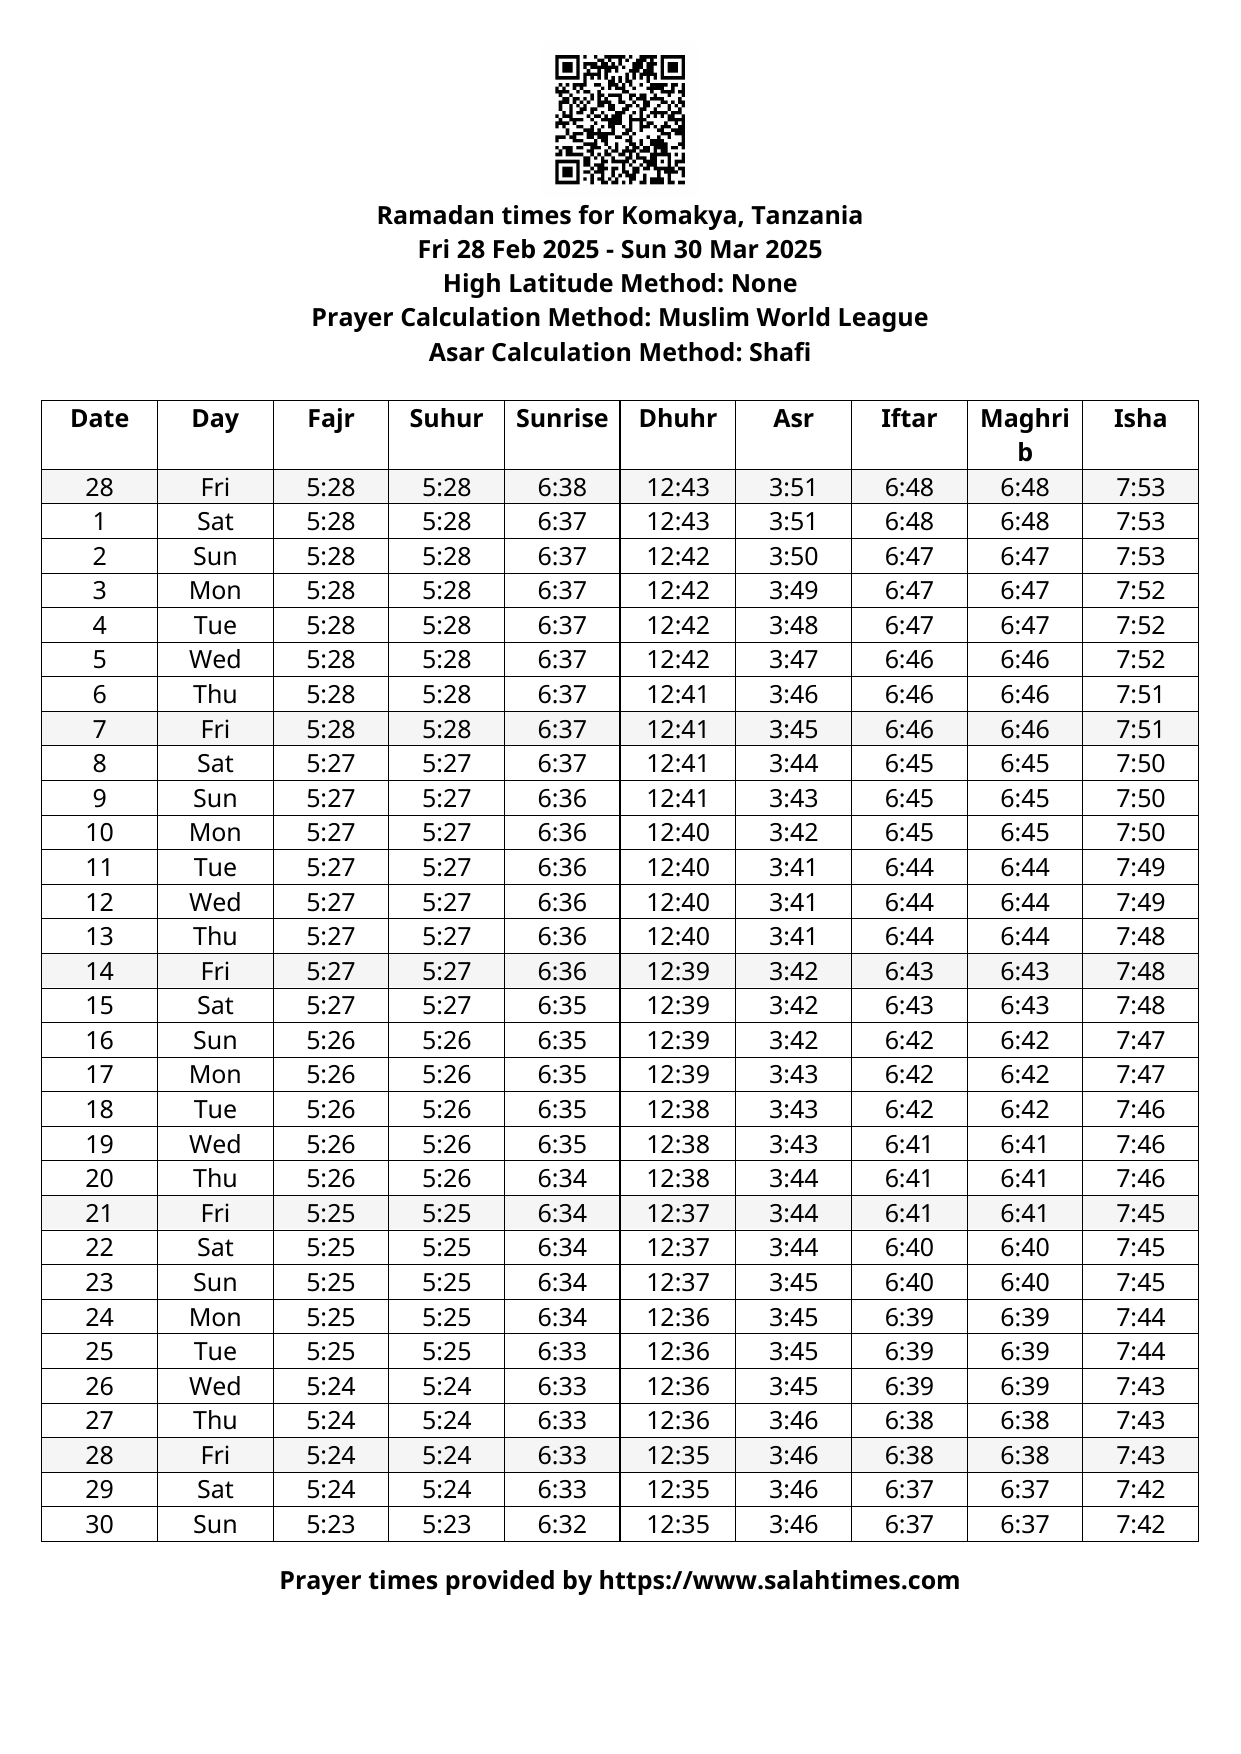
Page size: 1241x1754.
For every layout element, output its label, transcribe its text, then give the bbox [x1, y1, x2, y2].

table_cell 12:36 [621, 1334, 735, 1368]
table_cell Sun [158, 539, 273, 572]
table_cell 6:36 [505, 781, 619, 814]
table_cell 6:35 [505, 989, 619, 1022]
table_cell 5:24 [389, 1438, 504, 1472]
table_cell 5:24 [389, 1369, 504, 1402]
table_cell 3:45 [736, 1369, 851, 1402]
table_cell 6:39 [852, 1300, 967, 1333]
table_cell 6:37 [852, 1507, 967, 1541]
table_cell 12:41 [621, 781, 735, 814]
table_cell 6:39 [852, 1334, 967, 1368]
table_cell 12:38 [621, 1127, 735, 1160]
table_cell 6:36 [505, 850, 619, 884]
table_cell 7:48 [1083, 919, 1198, 953]
text Fri 28 Feb 2025 - Sun 30 Mar 2025 [42, 232, 1198, 266]
table_cell 12:43 [621, 470, 735, 503]
table_cell 3:50 [736, 539, 851, 572]
table_header Isha [1083, 401, 1198, 469]
table_cell 3:43 [736, 1127, 851, 1160]
table_cell 3:45 [736, 712, 851, 745]
table_cell 21 [42, 1196, 157, 1229]
table_cell 3:44 [736, 1161, 851, 1195]
table_cell 12:43 [621, 504, 735, 538]
table_cell 12:35 [621, 1438, 735, 1472]
table_cell 12:38 [621, 1161, 735, 1195]
table_cell 12:36 [621, 1300, 735, 1333]
table_cell 6:46 [968, 677, 1082, 711]
table_cell 12:37 [621, 1196, 735, 1229]
table_cell 13 [42, 919, 157, 953]
table_cell 6:41 [852, 1196, 967, 1229]
table_cell 7:46 [1083, 1092, 1198, 1126]
table_cell 6:38 [968, 1438, 1082, 1472]
table_cell 7:52 [1083, 608, 1198, 642]
table_cell 6:41 [852, 1161, 967, 1195]
table_cell 6:43 [852, 989, 967, 1022]
table_cell 6:42 [968, 1092, 1082, 1126]
table_cell 7:50 [1083, 781, 1198, 814]
table_cell 6:37 [968, 1507, 1082, 1541]
table_cell 5:28 [274, 470, 388, 503]
table_cell 5:28 [389, 470, 504, 503]
table_header Sunrise [505, 401, 619, 469]
table_cell 7:53 [1083, 470, 1198, 503]
table_cell 6:48 [968, 504, 1082, 538]
table_cell Fri [158, 712, 273, 745]
table_cell 12:35 [621, 1473, 735, 1506]
table_cell 5:28 [274, 608, 388, 642]
table_cell 6:46 [968, 712, 1082, 745]
table_cell 5:23 [274, 1507, 388, 1541]
table_cell 5:28 [274, 504, 388, 538]
table_cell 5:24 [274, 1404, 388, 1437]
table_cell 6 [42, 677, 157, 711]
table_cell Tue [158, 850, 273, 884]
table_cell 6:38 [505, 470, 619, 503]
table_cell 7:52 [1083, 574, 1198, 607]
table_cell 6:36 [505, 919, 619, 953]
table_cell 6:34 [505, 1231, 619, 1264]
table_cell 12:42 [621, 539, 735, 572]
table_cell 7:46 [1083, 1127, 1198, 1160]
table_cell 12:41 [621, 677, 735, 711]
table_cell 6:46 [968, 643, 1082, 676]
table_cell 5:26 [274, 1058, 388, 1091]
table_cell 3:43 [736, 1058, 851, 1091]
table_cell 28 [42, 470, 157, 503]
table_cell 12:35 [621, 1507, 735, 1541]
table_cell 7:43 [1083, 1438, 1198, 1472]
table_cell 3:41 [736, 919, 851, 953]
table_cell 5:26 [274, 1092, 388, 1126]
table_cell 5:25 [389, 1300, 504, 1333]
table_cell 5:27 [389, 885, 504, 918]
table_cell 6:43 [968, 954, 1082, 987]
table_cell 6:41 [968, 1161, 1082, 1195]
table_cell 6:33 [505, 1369, 619, 1402]
table_cell 6:48 [852, 470, 967, 503]
table_header Iftar [852, 401, 967, 469]
table_cell Fri [158, 470, 273, 503]
table_cell 5:27 [274, 989, 388, 1022]
picture [542, 41, 699, 198]
table_cell 6:33 [505, 1438, 619, 1472]
table_cell 17 [42, 1058, 157, 1091]
table_cell 8 [42, 746, 157, 780]
table_cell 3:46 [736, 1473, 851, 1506]
table_cell 6:35 [505, 1127, 619, 1160]
table_cell Sat [158, 989, 273, 1022]
table_cell 6:37 [505, 608, 619, 642]
table_cell 6:37 [505, 504, 619, 538]
table_cell 6:45 [852, 816, 967, 849]
table_cell 7:51 [1083, 712, 1198, 745]
table_cell 6:35 [505, 1092, 619, 1126]
table_cell 5:25 [274, 1196, 388, 1229]
table_cell 7:50 [1083, 746, 1198, 780]
table_cell 6:44 [852, 885, 967, 918]
table_cell 6:46 [852, 643, 967, 676]
table_cell 7:44 [1083, 1300, 1198, 1333]
table_cell 5:28 [274, 677, 388, 711]
table_cell 3:45 [736, 1334, 851, 1368]
table_cell 5:27 [274, 746, 388, 780]
table_cell 16 [42, 1023, 157, 1057]
table_cell 15 [42, 989, 157, 1022]
table_cell 5:28 [274, 643, 388, 676]
table_cell 6:44 [968, 850, 1082, 884]
table_cell 3:43 [736, 781, 851, 814]
table_cell 7:53 [1083, 539, 1198, 572]
table_cell 6:37 [505, 677, 619, 711]
table_cell Sun [158, 1265, 273, 1299]
table_cell 5:24 [389, 1404, 504, 1437]
table_cell 22 [42, 1231, 157, 1264]
table_cell 6:46 [852, 677, 967, 711]
table_cell Mon [158, 816, 273, 849]
table_cell 5:26 [389, 1161, 504, 1195]
table_cell 7:51 [1083, 677, 1198, 711]
table_cell 3:51 [736, 470, 851, 503]
table_cell 5:27 [389, 989, 504, 1022]
table_cell 5:28 [389, 712, 504, 745]
table_header Asr [736, 401, 851, 469]
table_cell 5:28 [274, 539, 388, 572]
table_cell 5:27 [274, 919, 388, 953]
table_cell 6:44 [968, 885, 1082, 918]
table_cell 7:47 [1083, 1058, 1198, 1091]
table_cell 6:45 [968, 746, 1082, 780]
table_cell 3:42 [736, 954, 851, 987]
table_cell 30 [42, 1507, 157, 1541]
table_cell 9 [42, 781, 157, 814]
table_cell 6:37 [505, 643, 619, 676]
table_cell 5 [42, 643, 157, 676]
table_cell 3:41 [736, 850, 851, 884]
table_cell 6:47 [968, 574, 1082, 607]
table_cell 5:28 [274, 574, 388, 607]
table_cell 5:24 [274, 1438, 388, 1472]
table_cell 5:28 [389, 504, 504, 538]
table_cell 6:47 [852, 539, 967, 572]
table_cell 3:43 [736, 1092, 851, 1126]
table_cell 5:25 [274, 1231, 388, 1264]
table_cell 7:45 [1083, 1196, 1198, 1229]
table_cell 5:25 [274, 1300, 388, 1333]
table_cell 5:25 [274, 1334, 388, 1368]
table_cell 6:48 [968, 470, 1082, 503]
table_cell Thu [158, 919, 273, 953]
table_cell Mon [158, 574, 273, 607]
table_cell 6:37 [505, 712, 619, 745]
table_cell 12:42 [621, 643, 735, 676]
text Prayer times provided by https://www.salahtimes.com [42, 1563, 1198, 1597]
table_cell 14 [42, 954, 157, 987]
table_cell 23 [42, 1265, 157, 1299]
table_cell Wed [158, 885, 273, 918]
table_cell 6:37 [505, 746, 619, 780]
table_cell 5:27 [389, 746, 504, 780]
table_cell 6:35 [505, 1023, 619, 1057]
table_cell Thu [158, 1404, 273, 1437]
table_cell 6:42 [968, 1058, 1082, 1091]
table_cell 5:23 [389, 1507, 504, 1541]
table_cell 10 [42, 816, 157, 849]
table_cell 12:42 [621, 574, 735, 607]
table_cell 6:41 [968, 1196, 1082, 1229]
table_cell 6:39 [968, 1369, 1082, 1402]
table_cell 5:24 [389, 1473, 504, 1506]
table_cell 29 [42, 1473, 157, 1506]
table_cell 6:45 [852, 781, 967, 814]
table_cell 5:27 [389, 781, 504, 814]
table_cell 7:42 [1083, 1507, 1198, 1541]
table_header Suhur [389, 401, 504, 469]
table_cell 7:43 [1083, 1369, 1198, 1402]
table_cell 3:44 [736, 1231, 851, 1264]
table_cell Sun [158, 1507, 273, 1541]
table_cell 6:40 [852, 1265, 967, 1299]
table_cell 5:26 [274, 1161, 388, 1195]
table_cell 3:49 [736, 574, 851, 607]
table_cell 3:46 [736, 677, 851, 711]
table_cell 3:44 [736, 1196, 851, 1229]
table_cell 6:38 [852, 1404, 967, 1437]
table_cell 5:28 [274, 712, 388, 745]
table_cell 7:49 [1083, 885, 1198, 918]
table_cell 6:36 [505, 954, 619, 987]
table_cell 6:41 [968, 1127, 1082, 1160]
table_cell 5:28 [389, 539, 504, 572]
table_cell Sun [158, 781, 273, 814]
table_cell Sat [158, 746, 273, 780]
table_cell 6:34 [505, 1161, 619, 1195]
table_cell Wed [158, 643, 273, 676]
table_header Maghrib [968, 401, 1082, 469]
table_cell 5:26 [389, 1023, 504, 1057]
table_cell 5:24 [274, 1369, 388, 1402]
table_cell 1 [42, 504, 157, 538]
table_cell 6:45 [852, 746, 967, 780]
table_cell 6:47 [852, 608, 967, 642]
table_cell Fri [158, 954, 273, 987]
table_cell 12:36 [621, 1369, 735, 1402]
table_cell 6:34 [505, 1196, 619, 1229]
table_cell 12:39 [621, 989, 735, 1022]
table_cell 6:38 [852, 1438, 967, 1472]
table_header Fajr [274, 401, 388, 469]
table_cell 7:47 [1083, 1023, 1198, 1057]
table_cell 5:27 [389, 816, 504, 849]
table_cell 3:42 [736, 1023, 851, 1057]
table_cell 7:52 [1083, 643, 1198, 676]
table_cell 7:43 [1083, 1404, 1198, 1437]
table_cell 11 [42, 850, 157, 884]
table_cell 3 [42, 574, 157, 607]
table_cell Mon [158, 1300, 273, 1333]
table_cell 6:43 [968, 989, 1082, 1022]
table_cell 6:46 [852, 712, 967, 745]
table_cell 6:41 [852, 1127, 967, 1160]
table_cell 6:33 [505, 1334, 619, 1368]
text Prayer Calculation Method: Muslim World League [42, 300, 1198, 334]
table_cell 6:40 [968, 1265, 1082, 1299]
table_cell 3:51 [736, 504, 851, 538]
table_cell 5:24 [274, 1473, 388, 1506]
table_cell 6:45 [968, 781, 1082, 814]
table_cell 6:44 [852, 850, 967, 884]
table_cell 7:45 [1083, 1231, 1198, 1264]
table_cell 6:39 [968, 1334, 1082, 1368]
table_cell 4 [42, 608, 157, 642]
table_cell 5:26 [274, 1023, 388, 1057]
table_cell Tue [158, 608, 273, 642]
table_cell 6:37 [505, 539, 619, 572]
table_cell 12:36 [621, 1404, 735, 1437]
table_cell 6:40 [852, 1231, 967, 1264]
text Ramadan times for Komakya, Tanzania [42, 198, 1198, 232]
table_cell 6:47 [968, 539, 1082, 572]
table_cell Tue [158, 1334, 273, 1368]
table_cell 5:25 [389, 1196, 504, 1229]
table_cell 12:40 [621, 850, 735, 884]
table_cell 6:37 [852, 1473, 967, 1506]
table_header Dhuhr [621, 401, 735, 469]
table_cell 6:38 [968, 1404, 1082, 1437]
table_cell 7:50 [1083, 816, 1198, 849]
table_cell 12:37 [621, 1265, 735, 1299]
table_cell 12:38 [621, 1092, 735, 1126]
table_cell 2 [42, 539, 157, 572]
table_cell Sat [158, 1231, 273, 1264]
table_cell 3:48 [736, 608, 851, 642]
table_cell 5:28 [389, 643, 504, 676]
table_cell 5:27 [274, 954, 388, 987]
table_cell Thu [158, 677, 273, 711]
table_cell 12:40 [621, 816, 735, 849]
table_cell 6:36 [505, 816, 619, 849]
table_cell Tue [158, 1092, 273, 1126]
table_header Day [158, 401, 273, 469]
table_cell 5:26 [274, 1127, 388, 1160]
table_cell 3:47 [736, 643, 851, 676]
table_cell 12:41 [621, 746, 735, 780]
table_cell 3:45 [736, 1265, 851, 1299]
table_cell Fri [158, 1438, 273, 1472]
table_cell 5:25 [389, 1265, 504, 1299]
table_cell 5:27 [389, 954, 504, 987]
table_cell 12:40 [621, 919, 735, 953]
table_header Date [42, 401, 157, 469]
table_cell 6:45 [968, 816, 1082, 849]
table_cell 6:39 [852, 1369, 967, 1402]
table_cell 6:40 [968, 1231, 1082, 1264]
table_cell 7:48 [1083, 989, 1198, 1022]
table_cell 7 [42, 712, 157, 745]
table_cell 5:27 [274, 781, 388, 814]
table_cell 6:37 [968, 1473, 1082, 1506]
table_cell 7:42 [1083, 1473, 1198, 1506]
table_cell 6:42 [968, 1023, 1082, 1057]
table_cell Wed [158, 1127, 273, 1160]
table_cell 5:27 [274, 816, 388, 849]
table_cell 5:27 [389, 919, 504, 953]
table_cell Fri [158, 1196, 273, 1229]
table_cell 6:36 [505, 885, 619, 918]
table_cell 12:41 [621, 712, 735, 745]
table_cell 5:28 [389, 677, 504, 711]
table_cell Sun [158, 1023, 273, 1057]
table_cell 7:46 [1083, 1161, 1198, 1195]
table_cell 25 [42, 1334, 157, 1368]
table_cell 12:39 [621, 954, 735, 987]
table_cell 6:35 [505, 1058, 619, 1091]
table_cell 3:41 [736, 885, 851, 918]
table_cell 5:26 [389, 1092, 504, 1126]
table_cell 6:33 [505, 1404, 619, 1437]
table_cell 6:44 [968, 919, 1082, 953]
table_cell 26 [42, 1369, 157, 1402]
table_cell 5:25 [389, 1231, 504, 1264]
table_cell 12:39 [621, 1058, 735, 1091]
table_cell 7:44 [1083, 1334, 1198, 1368]
table_cell 6:42 [852, 1092, 967, 1126]
text High Latitude Method: None [42, 266, 1198, 300]
table_cell Thu [158, 1161, 273, 1195]
table_cell 12:37 [621, 1231, 735, 1264]
table_cell 5:28 [389, 608, 504, 642]
table_cell 3:42 [736, 816, 851, 849]
table_cell 5:28 [389, 574, 504, 607]
table_cell 12:39 [621, 1023, 735, 1057]
table_cell 6:34 [505, 1265, 619, 1299]
table_cell 3:45 [736, 1300, 851, 1333]
table_cell 5:25 [274, 1265, 388, 1299]
text Asar Calculation Method: Shafi [42, 334, 1198, 368]
table_cell 6:39 [968, 1300, 1082, 1333]
table_cell 3:46 [736, 1404, 851, 1437]
table_cell 18 [42, 1092, 157, 1126]
table_cell 12:42 [621, 608, 735, 642]
table_cell 5:25 [389, 1334, 504, 1368]
table_cell 5:27 [274, 885, 388, 918]
table_cell Mon [158, 1058, 273, 1091]
table_cell 7:53 [1083, 504, 1198, 538]
table_cell 12 [42, 885, 157, 918]
table_cell 6:44 [852, 919, 967, 953]
table_cell 6:47 [852, 574, 967, 607]
table_cell 6:48 [852, 504, 967, 538]
table_cell 3:46 [736, 1438, 851, 1472]
table_cell 6:42 [852, 1058, 967, 1091]
table_cell 3:46 [736, 1507, 851, 1541]
table_cell Sat [158, 1473, 273, 1506]
table_cell 3:44 [736, 746, 851, 780]
table_cell 20 [42, 1161, 157, 1195]
table_cell 6:33 [505, 1473, 619, 1506]
table_cell 6:32 [505, 1507, 619, 1541]
table_cell Wed [158, 1369, 273, 1402]
table_cell 6:37 [505, 574, 619, 607]
table_cell 3:42 [736, 989, 851, 1022]
table_cell 6:47 [968, 608, 1082, 642]
table_cell 6:42 [852, 1023, 967, 1057]
table_cell 24 [42, 1300, 157, 1333]
table_cell 27 [42, 1404, 157, 1437]
table_cell 28 [42, 1438, 157, 1472]
table_cell 6:43 [852, 954, 967, 987]
table_cell 12:40 [621, 885, 735, 918]
table_cell 7:48 [1083, 954, 1198, 987]
table_cell 5:27 [389, 850, 504, 884]
table_cell 5:27 [274, 850, 388, 884]
table_cell 7:45 [1083, 1265, 1198, 1299]
table_cell Sat [158, 504, 273, 538]
table_cell 5:26 [389, 1127, 504, 1160]
table_cell 19 [42, 1127, 157, 1160]
table_cell 6:34 [505, 1300, 619, 1333]
table_cell 7:49 [1083, 850, 1198, 884]
table_cell 5:26 [389, 1058, 504, 1091]
